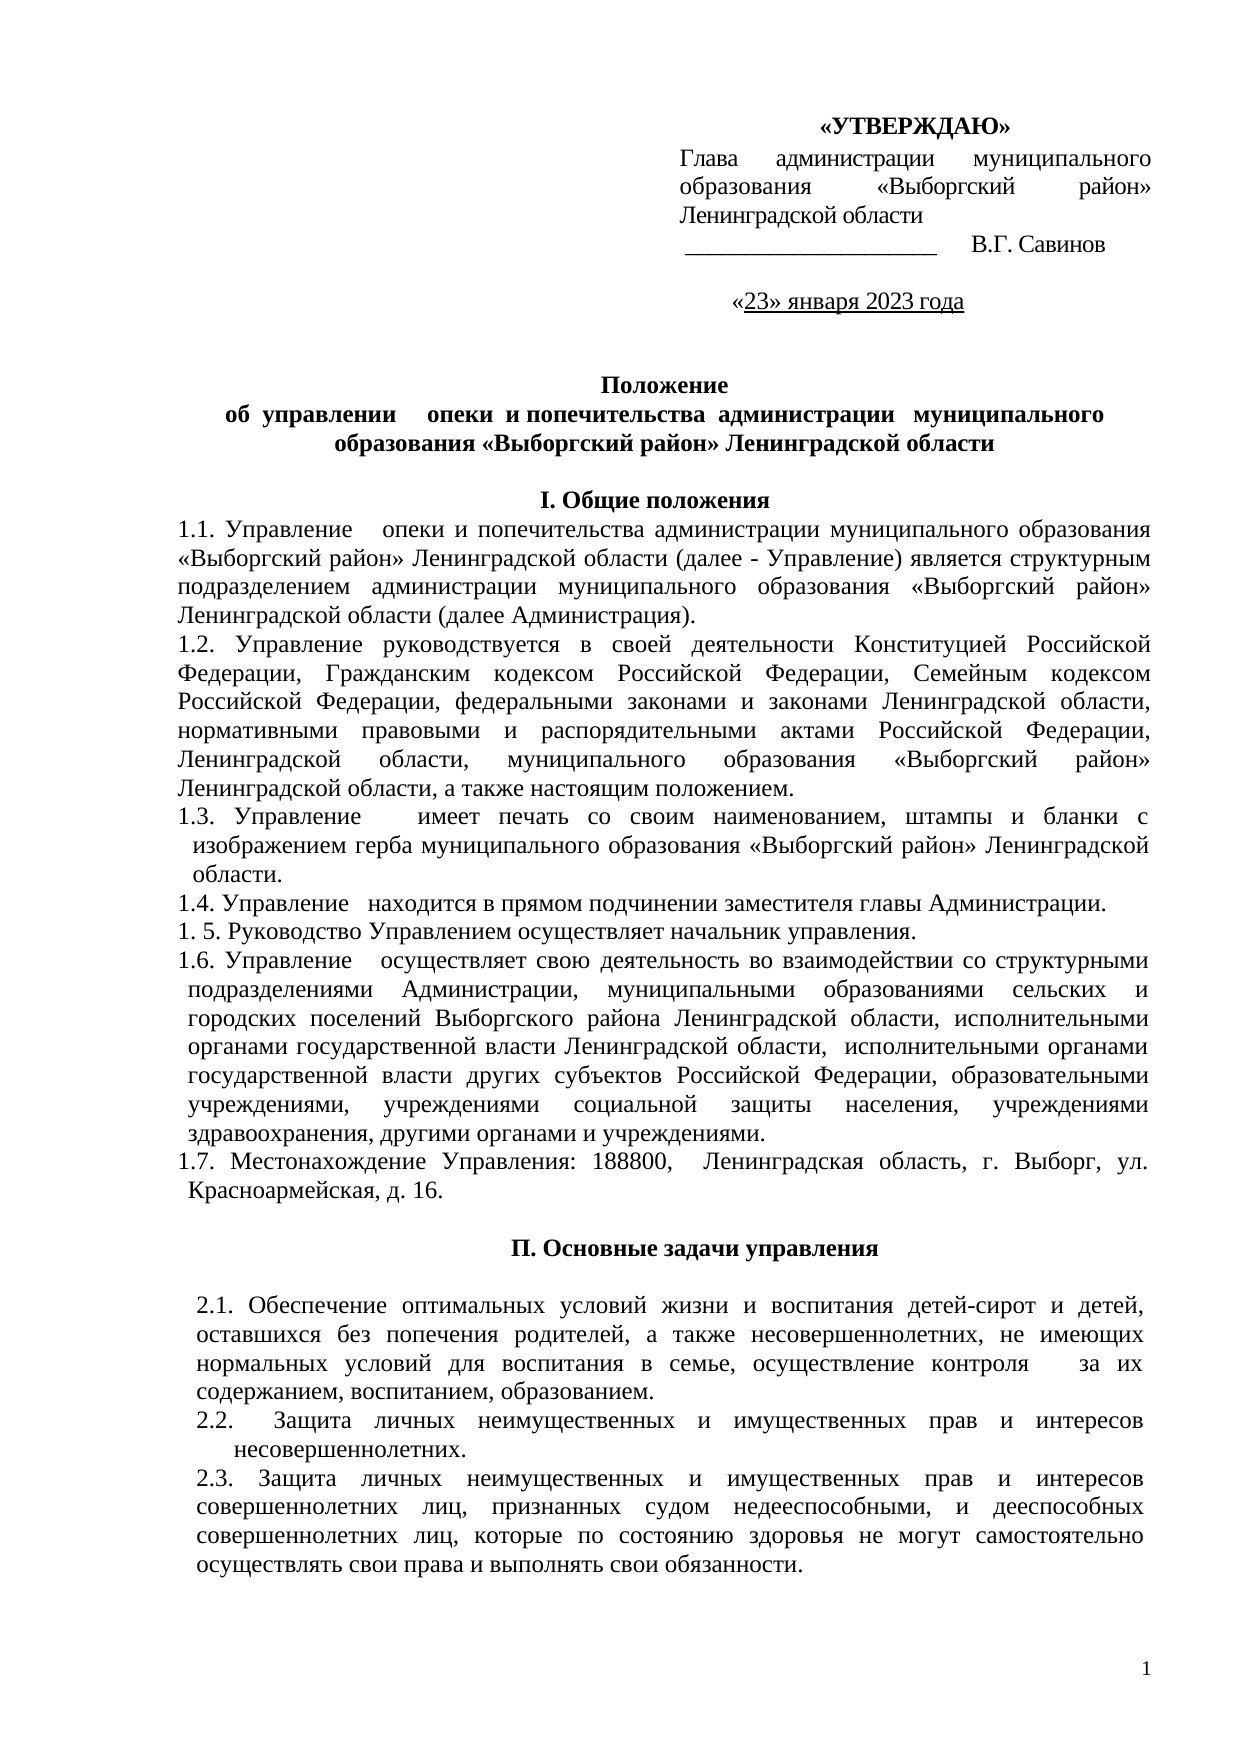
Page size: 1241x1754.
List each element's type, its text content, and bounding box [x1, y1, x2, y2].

text _____________________ В.Г. Савинов [679, 229, 1152, 258]
text 2.3. Защита личных неимущественных и имущественных прав и интересов совершеннолетних лиц, признанных судом недееспособными, и дееспособных совершеннолетних лиц, которые по состоянию здоровья не могут самостоятельно осуществлять свои права и выполнять свои обязанности. [196, 1463, 1144, 1578]
text 1.3. Управление имеет печать со своим наименованием, штампы и бланки с изображением герба муниципального образования «Выборгский район» Ленинградской области. [177, 801, 1150, 888]
text 1.2. Управление руководствуется в своей деятельности Конституцией Российской Федерации, Гражданским кодексом Российской Федерации, Семейным кодексом Российской Федерации, федеральными законами и законами Ленинградской области, нормативными правовыми и распорядительными актами Российской Федерации, Ленинградской области, муниципального образования «Выборгский район» Ленинградской области, а также настоящим положением. [177, 629, 1152, 801]
text 1.4. Управление находится в прямом подчинении заместителя главы Администрации. [177, 888, 1152, 916]
text 1. 5. Руководство Управлением осуществляет начальник управления. [177, 916, 1152, 945]
text об управлении опеки и попечительства администрации муниципального образования «Выборгский район» Ленинградской области [177, 399, 1152, 456]
text П. Основные задачи управления [188, 1233, 1149, 1261]
text 2.1. Обеспечение оптимальных условий жизни и воспитания детей-сирот и детей, оставшихся без попечения родителей, а также несовершеннолетних, не имеющих нормальных условий для воспитания в семье, осуществление контроля за их содержанием, воспитанием, образованием. [196, 1290, 1144, 1405]
text 1.6. Управление осуществляет свою деятельность во взаимодействии со структурными подразделениями Администрации, муниципальными образованиями сельских и городских поселений Выборгского района Ленинградской области, исполнительными органами государственной власти Ленинградской области, исполнительными органами государственной власти других субъектов Российской Федерации, образовательными учреждениями, учреждениями социальной защиты населения, учреждениями здравоохранения, другими органами и учреждениями. [177, 945, 1149, 1146]
text 1.1. Управление опеки и попечительства администрации муниципального образования «Выборгский район» Ленинградской области (далее - Управление) является структурным подразделением администрации муниципального образования «Выборгский район» Ленинградской области (далее Администрация). [177, 514, 1152, 629]
text «УТВЕРЖДАЮ» [679, 100, 1152, 143]
list Защита личных неимущественных и имущественных прав и интересов несовершеннолетних. [196, 1405, 1144, 1463]
text Положение [177, 370, 1152, 399]
text 1.7. Местонахождение Управления: 188800, Ленинградская область, г. Выборг, ул. Красноармейская, д. 16. [177, 1146, 1149, 1204]
text «23» января 2023 года [679, 286, 1152, 315]
text Глава администрации муниципального образования «Выборгский район» Ленинградской области [679, 143, 1152, 229]
text I. Общие положения [177, 485, 1133, 514]
